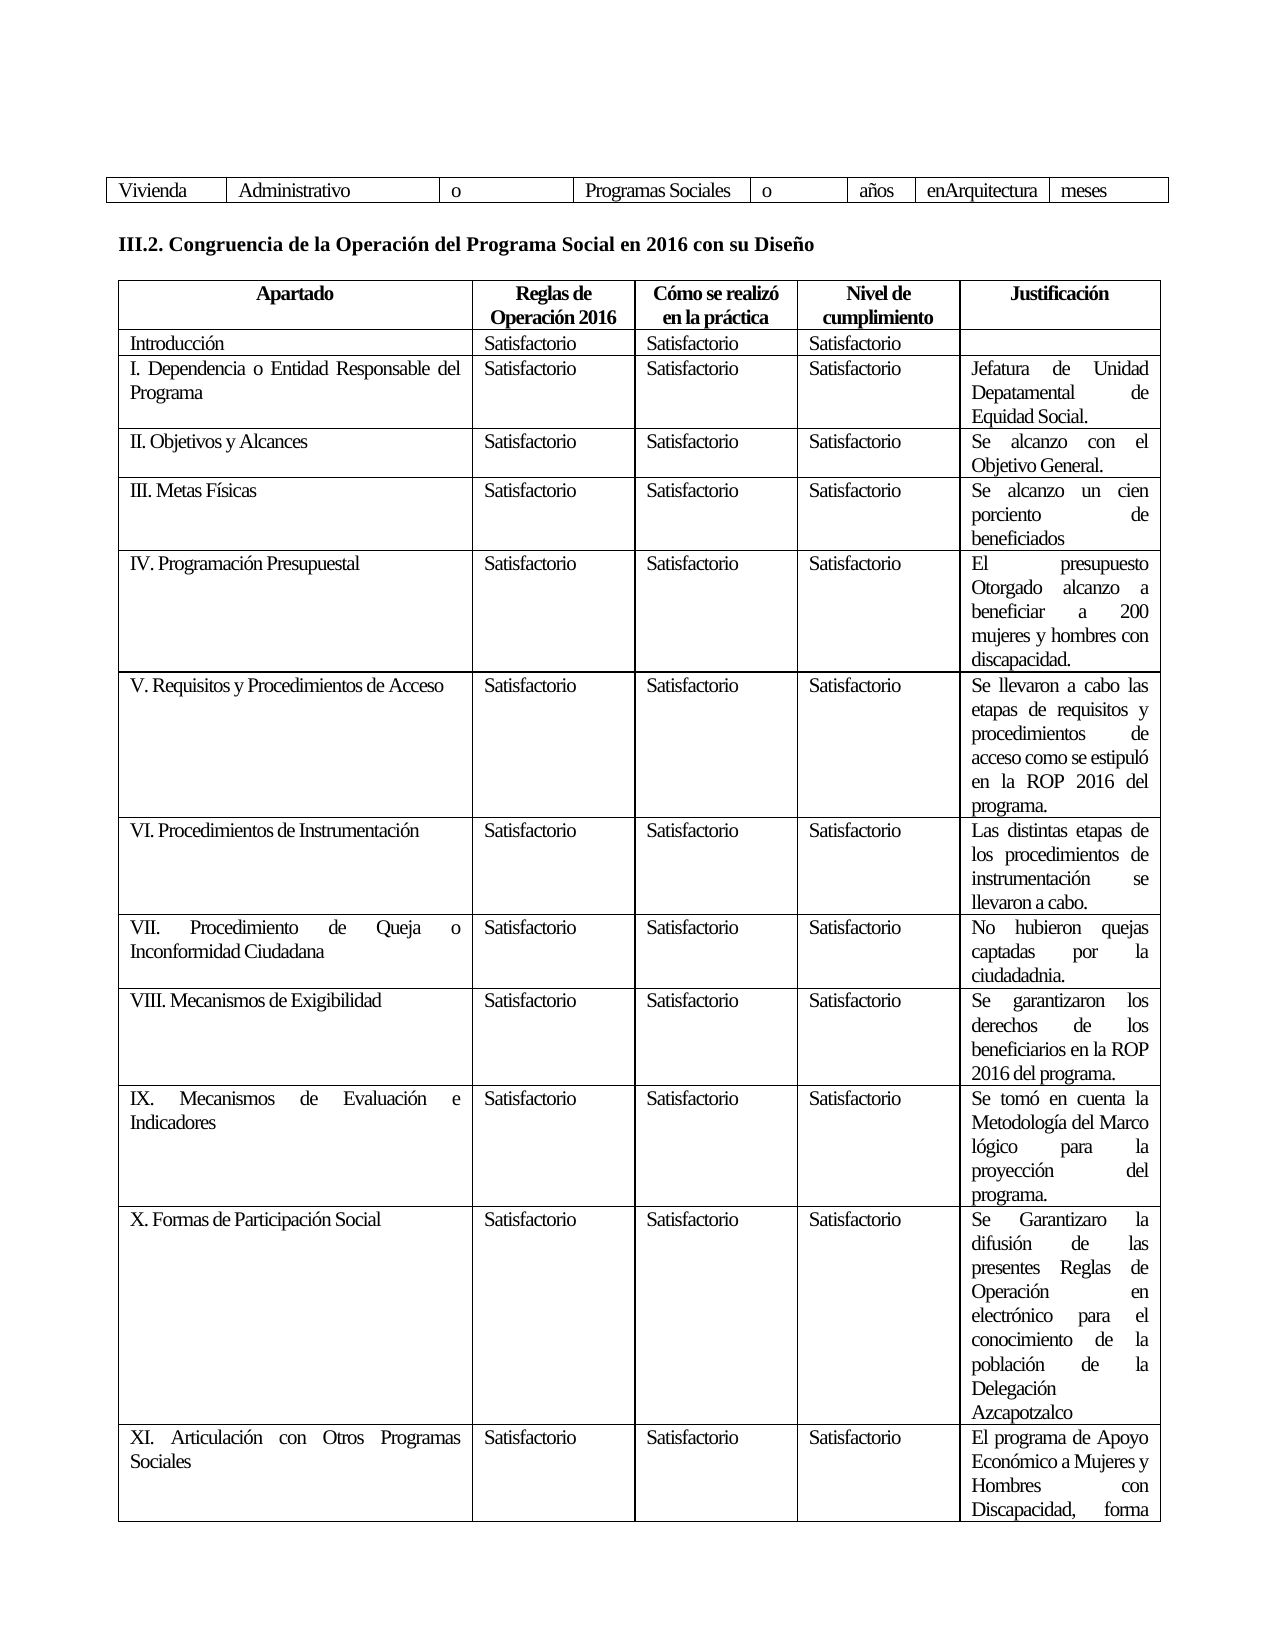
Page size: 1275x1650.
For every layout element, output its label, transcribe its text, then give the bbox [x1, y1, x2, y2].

table_cell Satisfactorio [473, 989, 634, 1085]
table_cell Satisfactorio [473, 478, 634, 550]
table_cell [119, 1425, 472, 1521]
table_cell Satisfactorio [473, 356, 634, 428]
table_cell Jefatura de Unidad Depatamental de Equidad Social. [961, 356, 1160, 428]
table_cell No hubieron quejas captadas por la ciudadadnia. [961, 915, 1160, 987]
table_cell VI. Procedimientos de Instrumentación [119, 818, 472, 914]
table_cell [961, 1425, 1160, 1521]
table_cell Satisfactorio [798, 915, 959, 987]
table_cell Satisfactorio [473, 429, 634, 477]
table_cell Satisfactorio [636, 1425, 797, 1521]
table_cell Satisfactorio [798, 1425, 959, 1521]
table_cell Femenino [751, 178, 847, 202]
table_cell [961, 330, 1160, 354]
table_cell Satisfactorio [473, 818, 634, 914]
table_cell Se garantizaron los derechos de los beneficiarios en la ROP 2016 del programa. [961, 989, 1160, 1085]
table_cell Satisfactorio [636, 429, 797, 477]
table_cell Satisfactorio [636, 915, 797, 987]
table_header Cómo se realizó en la práctica [636, 281, 797, 329]
table_cell Se llevaron a cabo las etapas de requisitos y procedimientos de acceso como se estipuló en la ROP 2016 del programa. [961, 673, 1160, 817]
table_cell I. Dependencia o Entidad Responsable del Programa [119, 356, 472, 428]
table_cell Satisfactorio [636, 673, 797, 817]
table_cell III. Metas Físicas [119, 478, 472, 550]
table_cell II. Objetivos y Alcances [119, 429, 472, 477]
table_cell El presupuesto Otorgado alcanzo a beneficiar a 200 mujeres y hombres con discapacidad. [961, 551, 1160, 671]
table_cell VII. Procedimiento de Queja o Inconformidad Ciudadana [119, 915, 472, 987]
table_cell Satisfactorio [636, 1207, 797, 1424]
table_cell Satisfactorio [798, 673, 959, 817]
table_header Justificación [961, 281, 1160, 329]
table_cell JUD de Vivienda [107, 178, 226, 202]
table_cell Satisfactorio [798, 478, 959, 550]
table_cell Satisfactorio [473, 1425, 634, 1521]
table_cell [227, 178, 439, 202]
table_cell Las distintas etapas de los procedimientos de instrumentación se llevaron a cabo. [961, 818, 1160, 914]
table_cell X. Formas de Participación Social [119, 1207, 472, 1424]
table_cell Satisfactorio [636, 551, 797, 671]
table_cell Satisfactorio [473, 1207, 634, 1424]
table_cell 1 año 5 meses [1050, 178, 1168, 202]
table_header Nivel de cumplimiento [798, 281, 959, 329]
table_cell IV. Programación Presupuestal [119, 551, 472, 671]
table_cell Satisfactorio [636, 1086, 797, 1206]
table_cell IX. Mecanismos de Evaluación e Indicadores [119, 1086, 472, 1206]
table_cell VIII. Mecanismos de Exigibilidad [119, 989, 472, 1085]
table_cell Introducción [119, 330, 472, 354]
table_cell V. Requisitos y Procedimientos de Acceso [119, 673, 472, 817]
table_cell Se Garantizaro la difusión de las presentes Reglas de Operación en electrónico para el conocimiento de la población de la Delegación Azcapotzalco [961, 1207, 1160, 1424]
table_cell Satisfactorio [636, 330, 797, 354]
table_cell Se alcanzo un cien porciento de beneficiados [961, 478, 1160, 550]
table_cell Satisfactorio [636, 989, 797, 1085]
table_cell Satisfactorio [798, 1086, 959, 1206]
table_cell Satisfactorio [798, 429, 959, 477]
table_cell Satisfactorio [473, 673, 634, 817]
table_cell Satisfactorio [798, 818, 959, 914]
table_header Apartado [119, 281, 472, 329]
table_cell Satisfactorio [636, 818, 797, 914]
table_cell Satisfactorio [473, 330, 634, 354]
table_cell Satisfactorio [473, 551, 634, 671]
table_cell Satisfactorio [636, 356, 797, 428]
table_cell Satisfactorio [798, 1207, 959, 1424]
table_header Reglas de Operación 2016 [473, 281, 634, 329]
table_cell Satisfactorio [636, 478, 797, 550]
table_cell Satisfactorio [473, 915, 634, 987]
table_cell Satisfactorio [473, 1086, 634, 1206]
table_cell Administrativo [440, 178, 573, 202]
table_cell Lic. enArquitectura [916, 178, 1049, 202]
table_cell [574, 178, 750, 202]
table_cell Satisfactorio [798, 551, 959, 671]
table_cell Satisfactorio [798, 330, 959, 354]
text III.2. Congruencia de la Operación del Programa Social en 2016 con su Diseño [118, 232, 1157, 256]
table_cell 46 años [848, 178, 915, 202]
table_cell Satisfactorio [798, 989, 959, 1085]
table_cell Se tomó en cuenta la Metodología del Marco lógico para la proyección del programa. [961, 1086, 1160, 1206]
table_cell Satisfactorio [798, 356, 959, 428]
table_cell Se alcanzo con el Objetivo General. [961, 429, 1160, 477]
